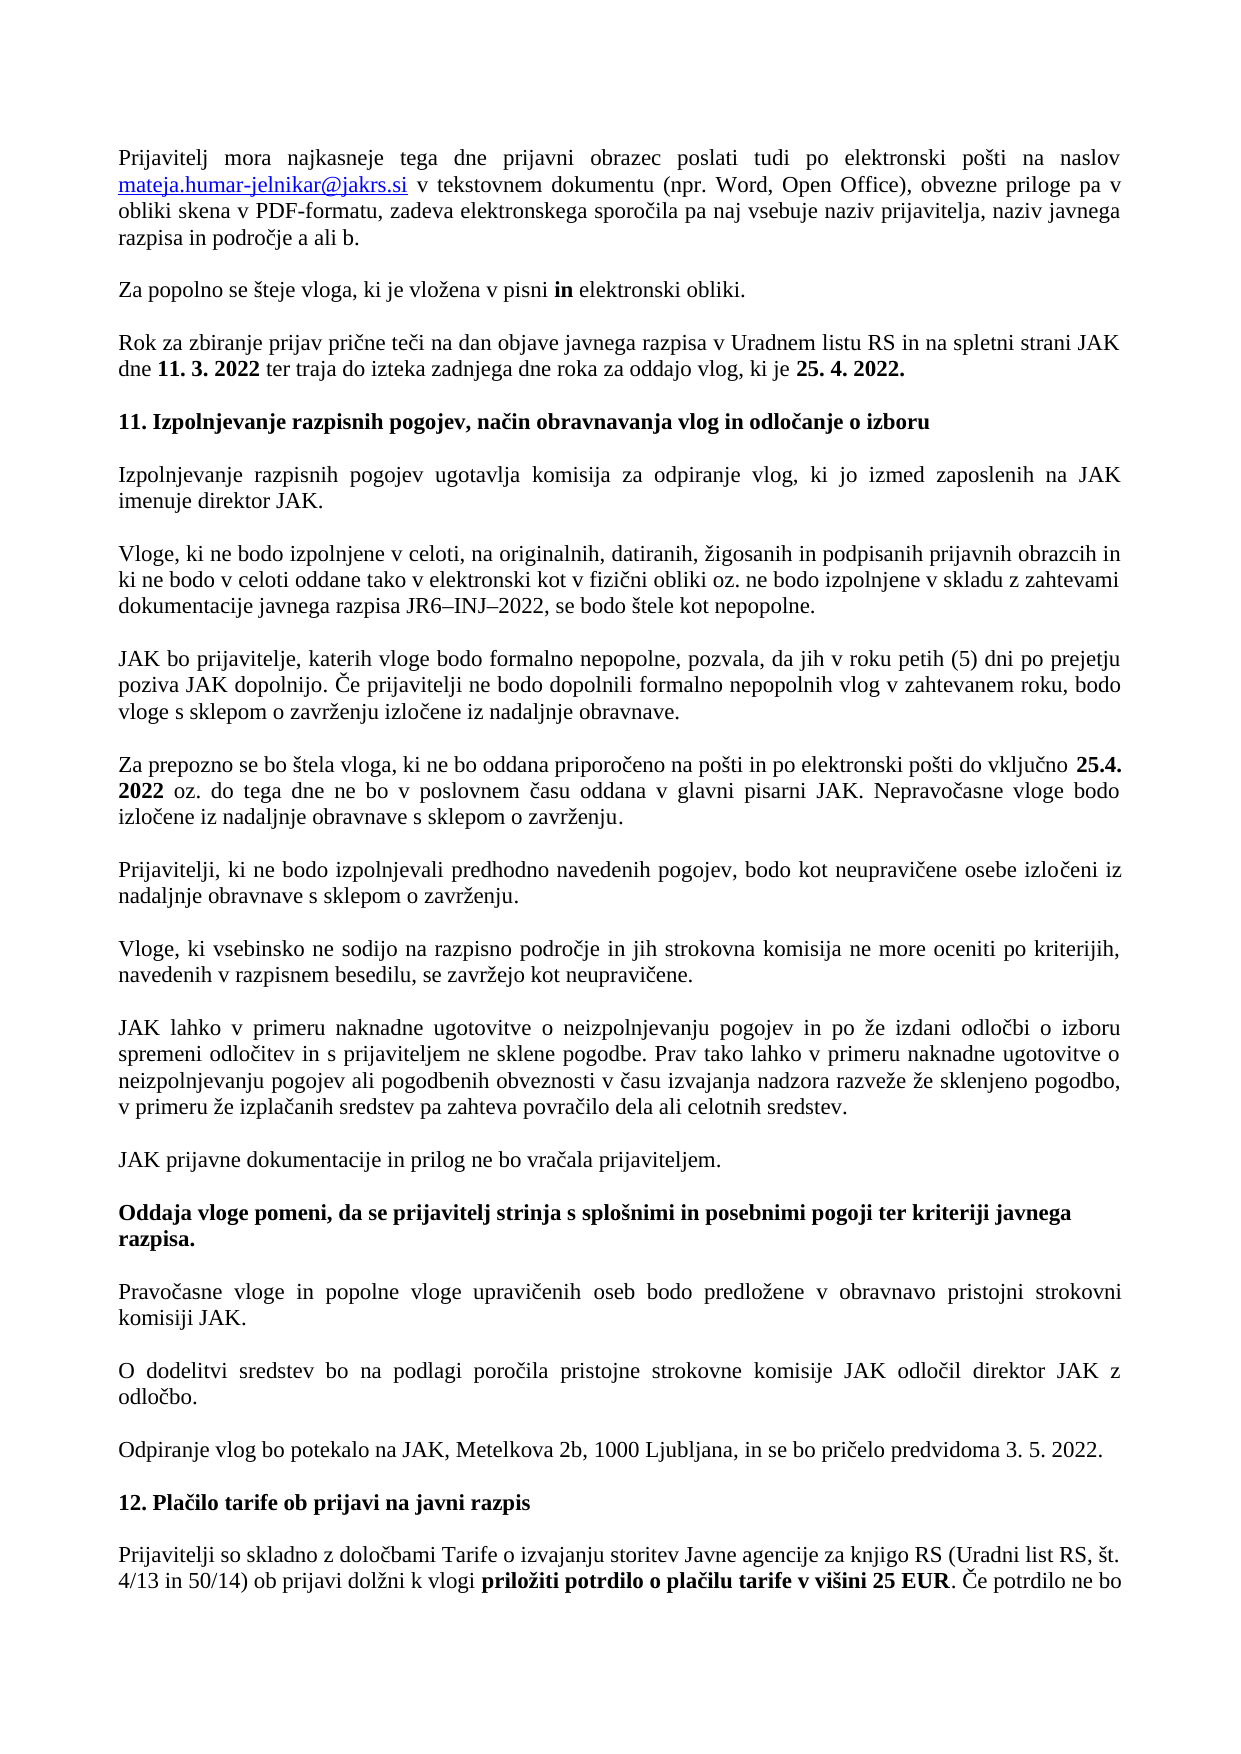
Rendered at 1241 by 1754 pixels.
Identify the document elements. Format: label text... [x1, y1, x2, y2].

text Izpolnjevanje razpisnih pogojev ugotavlja komisija za odpiranje vlog, ki jo izmed zaposlenih na JAK imenuje direktor JAK. [118, 461, 1122, 513]
text Vloge, ki ne bodo izpolnjene v celoti, na originalnih, datiranih, žigosanih in podpisanih prijavnih obrazcih in ki ne bodo v celoti oddane tako v elektronski kot v fizični obliki oz. ne bodo izpolnjene v skladu z zahtevami dokumentacije javnega razpisa JR6–INJ–2022, se bodo štele kot nepopolne. [118, 540, 1122, 619]
text Prijavitelj mora najkasneje tega dne prijavni obrazec poslati tudi po elektronski pošti na naslov mateja.humar-jelnikar@jakrs.si v tekstovnem dokumentu (npr. Word, Open Office), obvezne priloge pa v obliki skena v PDF-formatu, zadeva elektronskega sporočila pa naj vsebuje naziv prijavitelja, naziv javnega razpisa in področje a ali b. [118, 144, 1122, 250]
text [118, 1541, 1122, 1594]
text Za popolno se šteje vloga, ki je vložena v pisni in elektronski obliki. [118, 276, 1122, 303]
text Pravočasne vloge in popolne vloge upravičenih oseb bodo predložene v obravnavo pristojni strokovni komisiji JAK. [118, 1278, 1122, 1330]
text Vloge, ki vsebinsko ne sodijo na razpisno področje in jih strokovna komisija ne more oceniti po kriterijih, navedenih v razpisnem besedilu, se zavržejo kot neupravičene. [118, 935, 1122, 988]
text Rok za zbiranje prijav prične teči na dan objave javnega razpisa v Uradnem listu RS in na spletni strani JAK dne 11. 3. 2022 ter traja do izteka zadnjega dne roka za oddajo vlog, ki je 25. 4. 2022. [118, 329, 1122, 382]
text 11. Izpolnjevanje razpisnih pogojev, način obravnavanja vlog in odločanje o izboru [118, 408, 1122, 434]
text Za prepozno se bo štela vloga, ki ne bo oddana priporočeno na pošti in po elektronski pošti do vključno 25.4. 2022 oz. do tega dne ne bo v poslovnem času oddana v glavni pisarni JAK. Nepravočasne vloge bodo izločene iz nadaljnje obravnave s sklepom o zavrženju. [118, 751, 1122, 830]
text Oddaja vloge pomeni, da se prijavitelj strinja s splošnimi in posebnimi pogoji ter kriteriji javnega razpisa. [118, 1199, 1122, 1251]
text Prijavitelji, ki ne bodo izpolnjevali predhodno navedenih pogojev, bodo kot neupravičene osebe izločeni iz nadaljnje obravnave s sklepom o zavrženju. [118, 856, 1122, 909]
text O dodelitvi sredstev bo na podlagi poročila pristojne strokovne komisije JAK odločil direktor JAK z odločbo. [118, 1357, 1122, 1409]
text JAK bo prijavitelje, katerih vloge bodo formalno nepopolne, pozvala, da jih v roku petih (5) dni po prejetju poziva JAK dopolnijo. Če prijavitelji ne bodo dopolnili formalno nepopolnih vlog v zahtevanem roku, bodo vloge s sklepom o zavrženju izločene iz nadaljnje obravnave. [118, 645, 1122, 724]
text 12. Plačilo tarife ob prijavi na javni razpis [118, 1488, 1122, 1515]
text JAK prijavne dokumentacije in prilog ne bo vračala prijaviteljem. [118, 1146, 1122, 1172]
text Odpiranje vlog bo potekalo na JAK, Metelkova 2b, 1000 Ljubljana, in se bo pričelo predvidoma 3. 5. 2022. [118, 1436, 1122, 1462]
text JAK lahko v primeru naknadne ugotovitve o neizpolnjevanju pogojev in po že izdani odločbi o izboru spremeni odločitev in s prijaviteljem ne sklene pogodbe. Prav tako lahko v primeru naknadne ugotovitve o neizpolnjevanju pogojev ali pogodbenih obveznosti v času izvajanja nadzora razveže že sklenjeno pogodbo, v primeru že izplačanih sredstev pa zahteva povračilo dela ali celotnih sredstev. [118, 1014, 1122, 1119]
